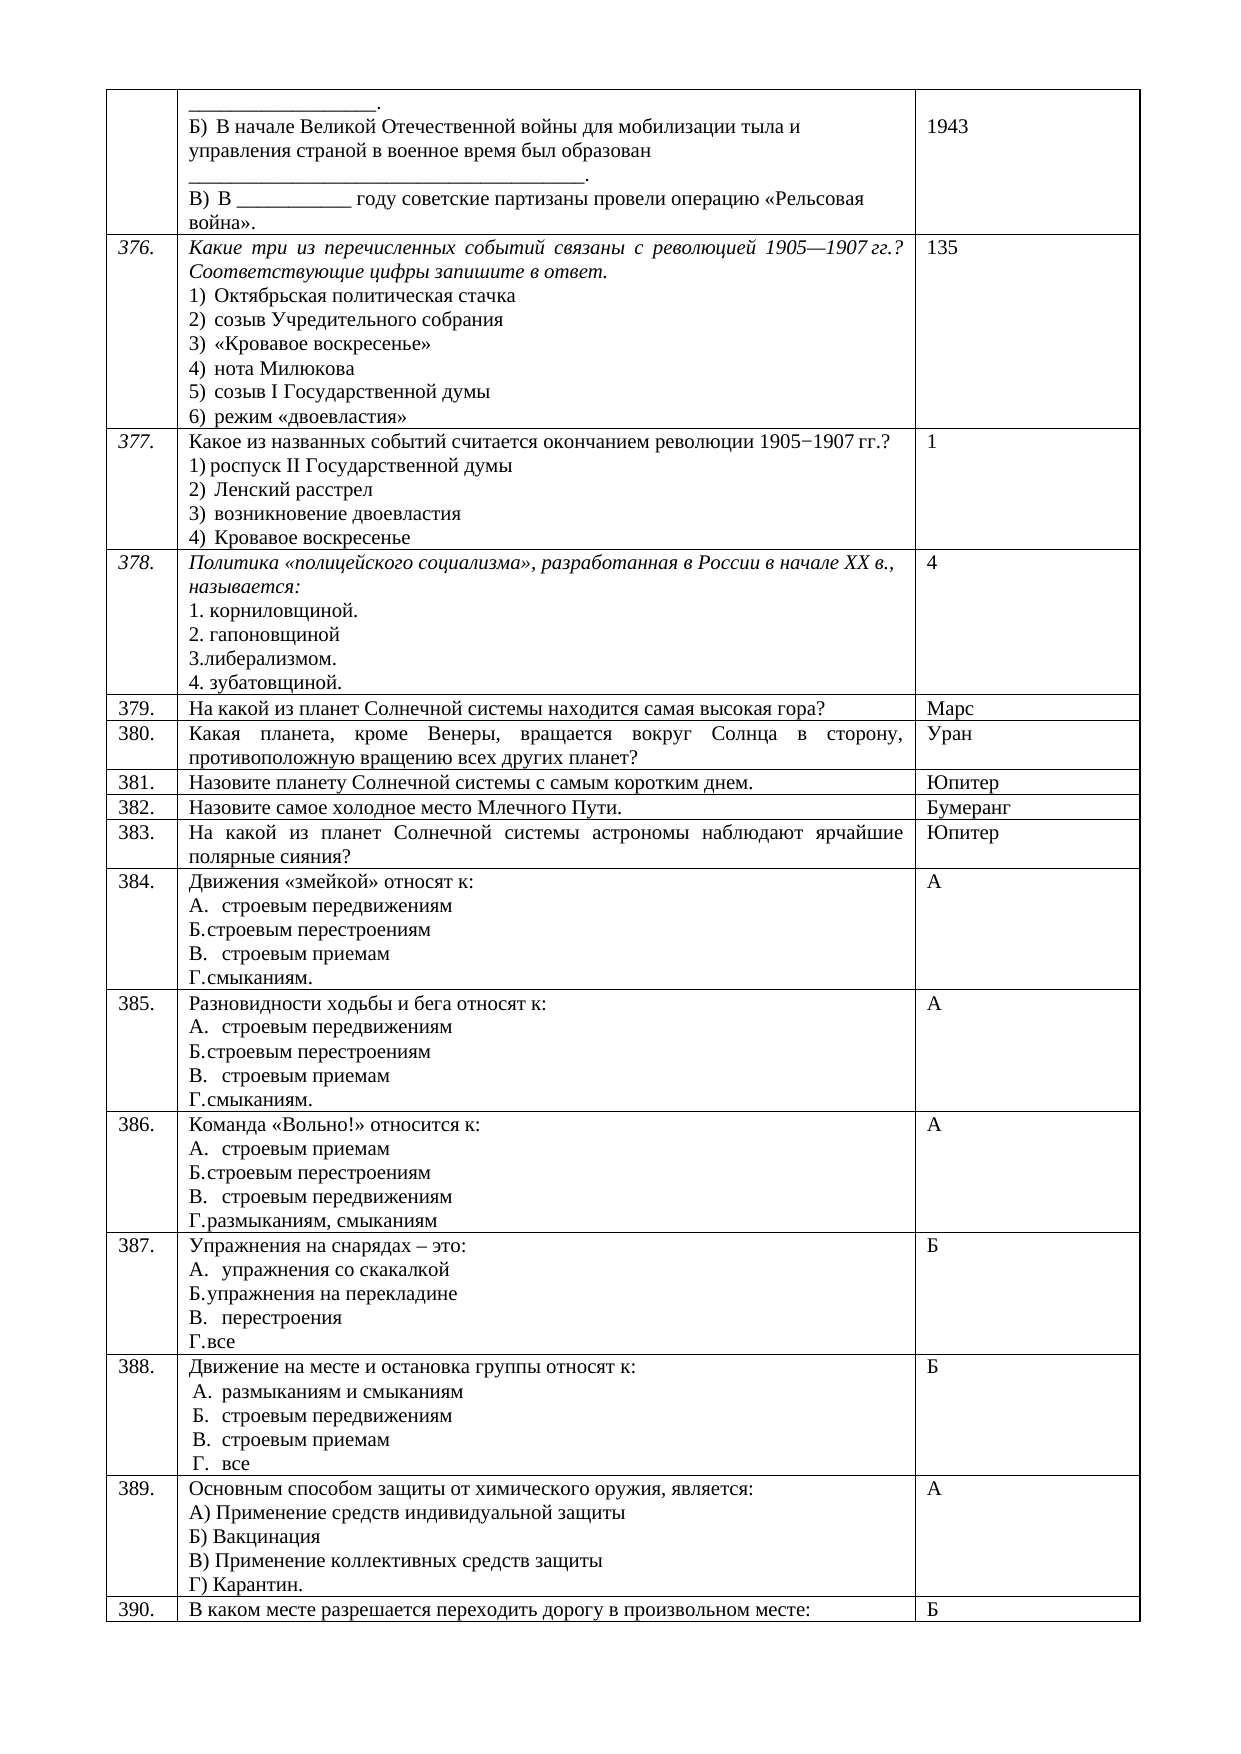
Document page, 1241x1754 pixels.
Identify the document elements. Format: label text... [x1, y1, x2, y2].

table_cell А [916, 1112, 1139, 1232]
table_cell [107, 90, 177, 234]
table_cell Движения «змейкой» относят к: строевым передвижениям строевым перестроениям строевым приемам смыканиям. [178, 869, 915, 989]
table_cell Бумеранг [916, 795, 1139, 819]
table_cell Основным способом защиты от химического оружия, является: А) Применение средств индивидуальной защиты Б) Вакцинация В) Применение коллективных средств защиты Г) Карантин. [178, 1476, 915, 1596]
table_cell Б [916, 1597, 1139, 1621]
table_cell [916, 90, 1139, 234]
table_cell 4 [916, 550, 1139, 694]
table_cell [107, 820, 177, 868]
table_cell А [916, 1476, 1139, 1596]
table_cell На какой из планет Солнечной системы находится самая высокая гора? [178, 695, 915, 719]
table_cell Б [916, 1233, 1139, 1353]
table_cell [178, 1597, 915, 1621]
table_cell А [916, 869, 1139, 989]
table_cell Команда «Вольно!» относится к: строевым приемам строевым перестроениям строевым передвижениям размыканиям, смыканиям [178, 1112, 915, 1232]
table_cell [107, 721, 177, 769]
table_cell [107, 770, 177, 794]
table_cell Политика «полицейского социализма», разработанная в России в начале ХХ в., называется: 1. корниловщиной. 2. гапоновщиной 3.либерализмом. 4. зубатовщиной. [178, 550, 915, 694]
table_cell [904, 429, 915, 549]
table_cell На какой из планет Солнечной системы астрономы наблюдают ярчайшие полярные сияния? [178, 820, 915, 868]
table_cell [107, 1233, 177, 1353]
table_cell Б [916, 1355, 1139, 1475]
table_cell [107, 990, 177, 1111]
table_cell [107, 1476, 177, 1596]
table_cell Марс [916, 695, 1139, 719]
table_cell [107, 1112, 177, 1232]
table_cell [107, 235, 177, 428]
table_cell Назовите планету Солнечной системы с самым коротким днем. [178, 770, 915, 794]
table_cell Назовите самое холодное место Млечного Пути. [178, 795, 915, 819]
table_cell [107, 869, 177, 989]
table_cell Какая планета, кроме Венеры, вращается вокруг Солнца в сторону, противоположную вращению всех других планет? [178, 721, 915, 769]
table_cell Юпитер [916, 770, 1139, 794]
table_cell 135 [916, 235, 1139, 428]
table_cell Разновидности ходьбы и бега относят к: строевым передвижениям строевым перестроениям строевым приемам смыканиям. [178, 990, 915, 1111]
table_cell [107, 1597, 177, 1621]
table_cell [107, 795, 177, 819]
table_cell [107, 429, 177, 549]
table_cell [107, 695, 177, 719]
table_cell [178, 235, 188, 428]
table_cell Упражнения на снарядах – это: упражнения со скакалкой упражнения на перекладине перестроения все [178, 1233, 915, 1353]
table_cell А [916, 990, 1139, 1111]
table_cell 1 [916, 429, 1139, 549]
table_cell [107, 550, 177, 694]
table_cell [178, 90, 915, 234]
table_cell Юпитер [916, 820, 1139, 868]
table_cell Уран [916, 721, 1139, 769]
table_cell Движение на месте и остановка группы относят к: размыканиям и смыканиям строевым передвижениям строевым приемам все [178, 1355, 915, 1475]
table_cell [107, 1355, 177, 1475]
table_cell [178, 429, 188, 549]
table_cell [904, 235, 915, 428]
